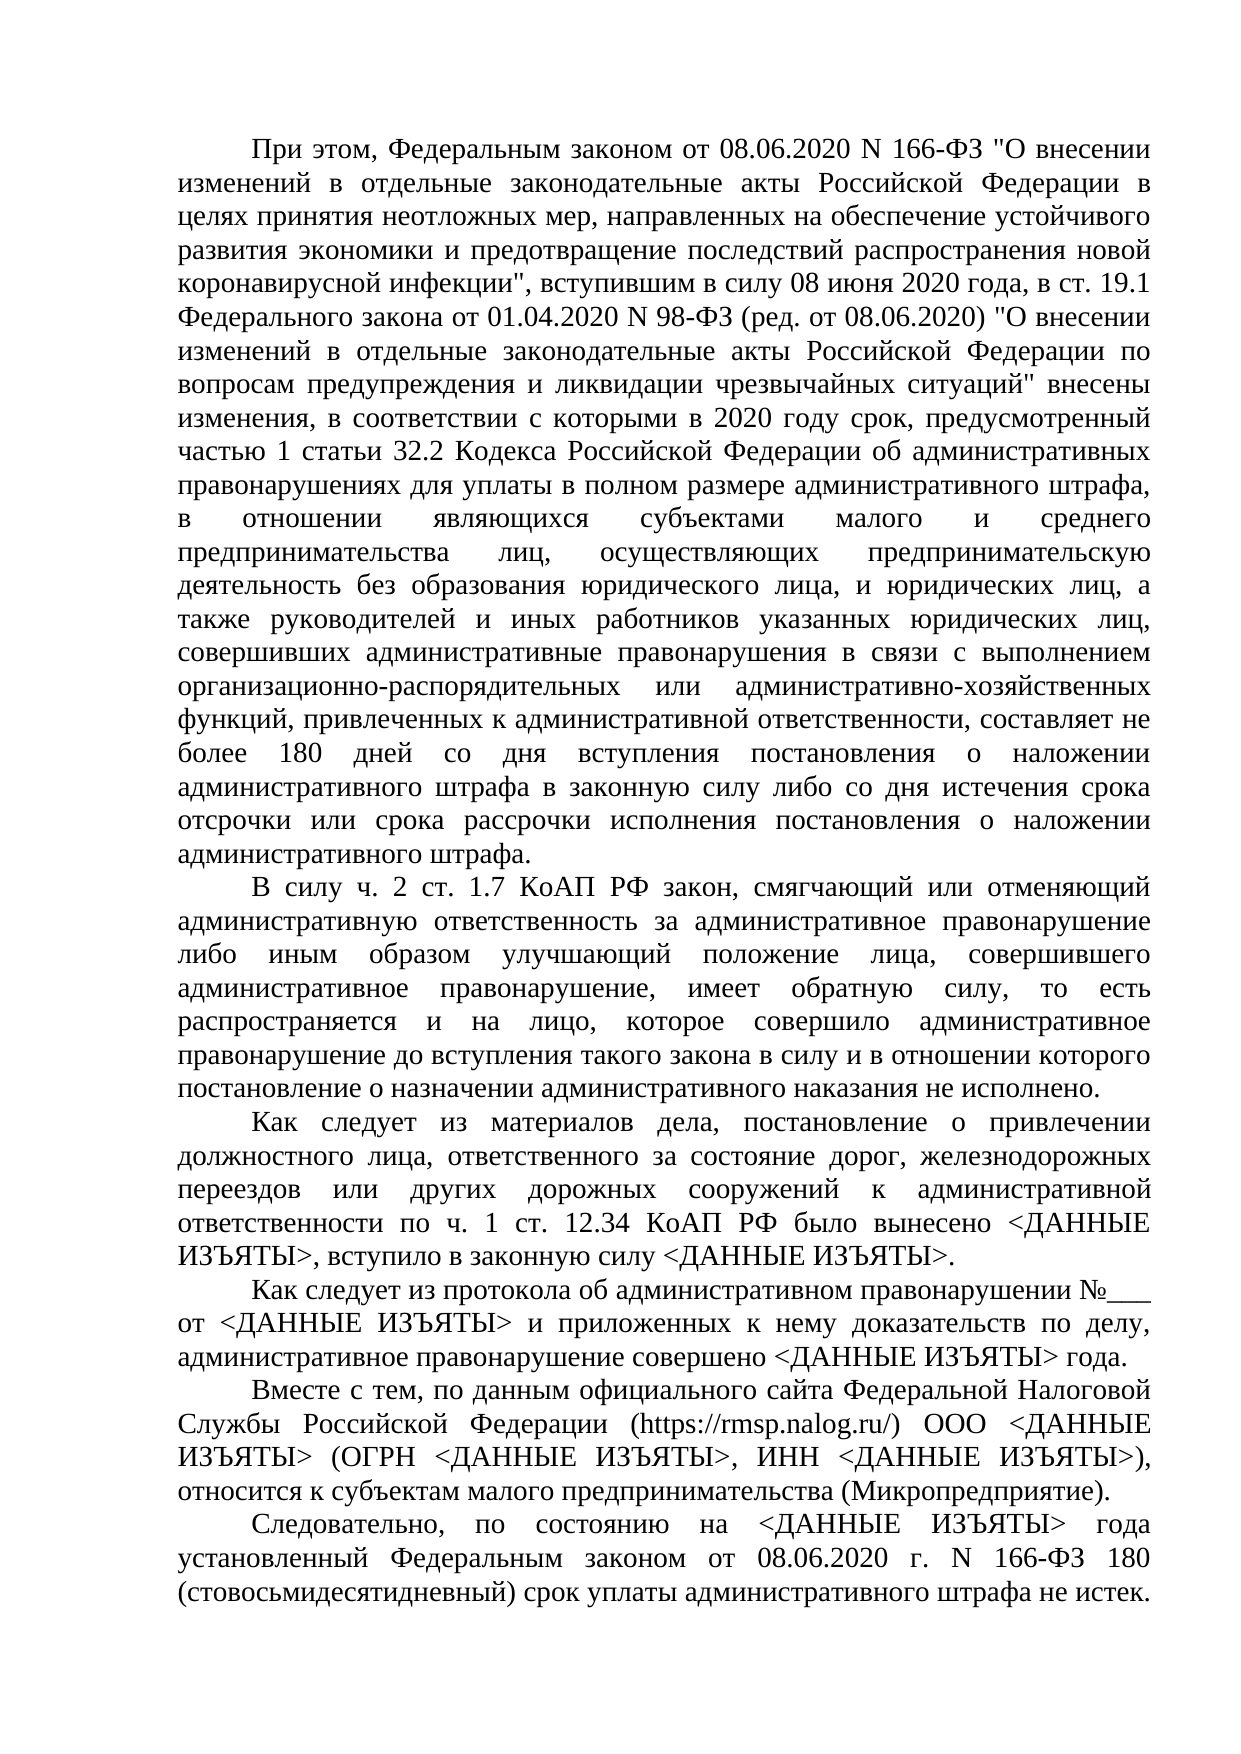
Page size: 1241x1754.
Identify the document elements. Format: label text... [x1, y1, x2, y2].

text Как следует из протокола об административном правонарушении №___ от <ДАННЫЕ ИЗЪЯТЫ> и приложенных к нему доказательств по делу, административное правонарушение совершено <ДАННЫЕ ИЗЪЯТЫ> года. [177, 1272, 1152, 1372]
text В силу ч. 2 ст. 1.7 КоАП РФ закон, смягчающий или отменяющий административную ответственность за административное правонарушение либо иным образом улучшающий положение лица, совершившего административное правонарушение, имеет обратную силу, то есть распространяется и на лицо, которое совершило административное правонарушение до вступления такого закона в силу и в отношении которого постановление о назначении административного наказания не исполнено. [177, 869, 1152, 1104]
text Вместе с тем, по данным официального сайта Федеральной Налоговой Службы Российской Федерации (https://rmsp.nalog.ru/) ООО <ДАННЫЕ ИЗЪЯТЫ> (ОГРН <ДАННЫЕ ИЗЪЯТЫ>, ИНН <ДАННЫЕ ИЗЪЯТЫ>), относится к субъектам малого предпринимательства (Микропредприятие). [177, 1372, 1152, 1507]
text Как следует из материалов дела, постановление о привлечении должностного лица, ответственного за состояние дорог, железнодорожных переездов или других дорожных сооружений к административной ответственности по ч. 1 ст. 12.34 КоАП РФ было вынесено <ДАННЫЕ ИЗЪЯТЫ>, вступило в законную силу <ДАННЫЕ ИЗЪЯТЫ>. [177, 1104, 1152, 1171]
text Как следует из материалов дела, постановление о привлечении должностного лица, ответственного за состояние дорог, железнодорожных переездов или других дорожных сооружений к административной ответственности по ч. 1 ст. 12.34 КоАП РФ было вынесено <ДАННЫЕ ИЗЪЯТЫ>, вступило в законную силу <ДАННЫЕ ИЗЪЯТЫ>. [177, 1171, 1152, 1272]
text При этом, Федеральным законом от 08.06.2020 N 166-ФЗ "О внесении изменений в отдельные законодательные акты Российской Федерации в целях принятия неотложных мер, направленных на обеспечение устойчивого развития экономики и предотвращение последствий распространения новой коронавирусной инфекции", вступившим в силу 08 июня 2020 года, в ст. 19.1 Федерального закона от 01.04.2020 N 98-ФЗ (ред. от 08.06.2020) "О внесении изменений в отдельные законодательные акты Российской Федерации по вопросам предупреждения и ликвидации чрезвычайных ситуаций" внесены изменения, в соответствии с которыми в 2020 году срок, предусмотренный частью 1 статьи 32.2 Кодекса Российской Федерации об административных правонарушениях для уплаты в полном размере административного штрафа, в отношении являющихся субъектами малого и среднего предпринимательства лиц, осуществляющих предпринимательскую деятельность без образования юридического лица, и юридических лиц, а также руководителей и иных работников указанных юридических лиц, совершивших административные правонарушения в связи с выполнением организационно-распорядительных или административно-хозяйственных функций, привлеченных к административной ответственности, составляет не более 180 дней со дня вступления постановления о наложении административного штрафа в законную силу либо со дня истечения срока отсрочки или срока рассрочки исполнения постановления о наложении административного штрафа. [177, 131, 1152, 869]
